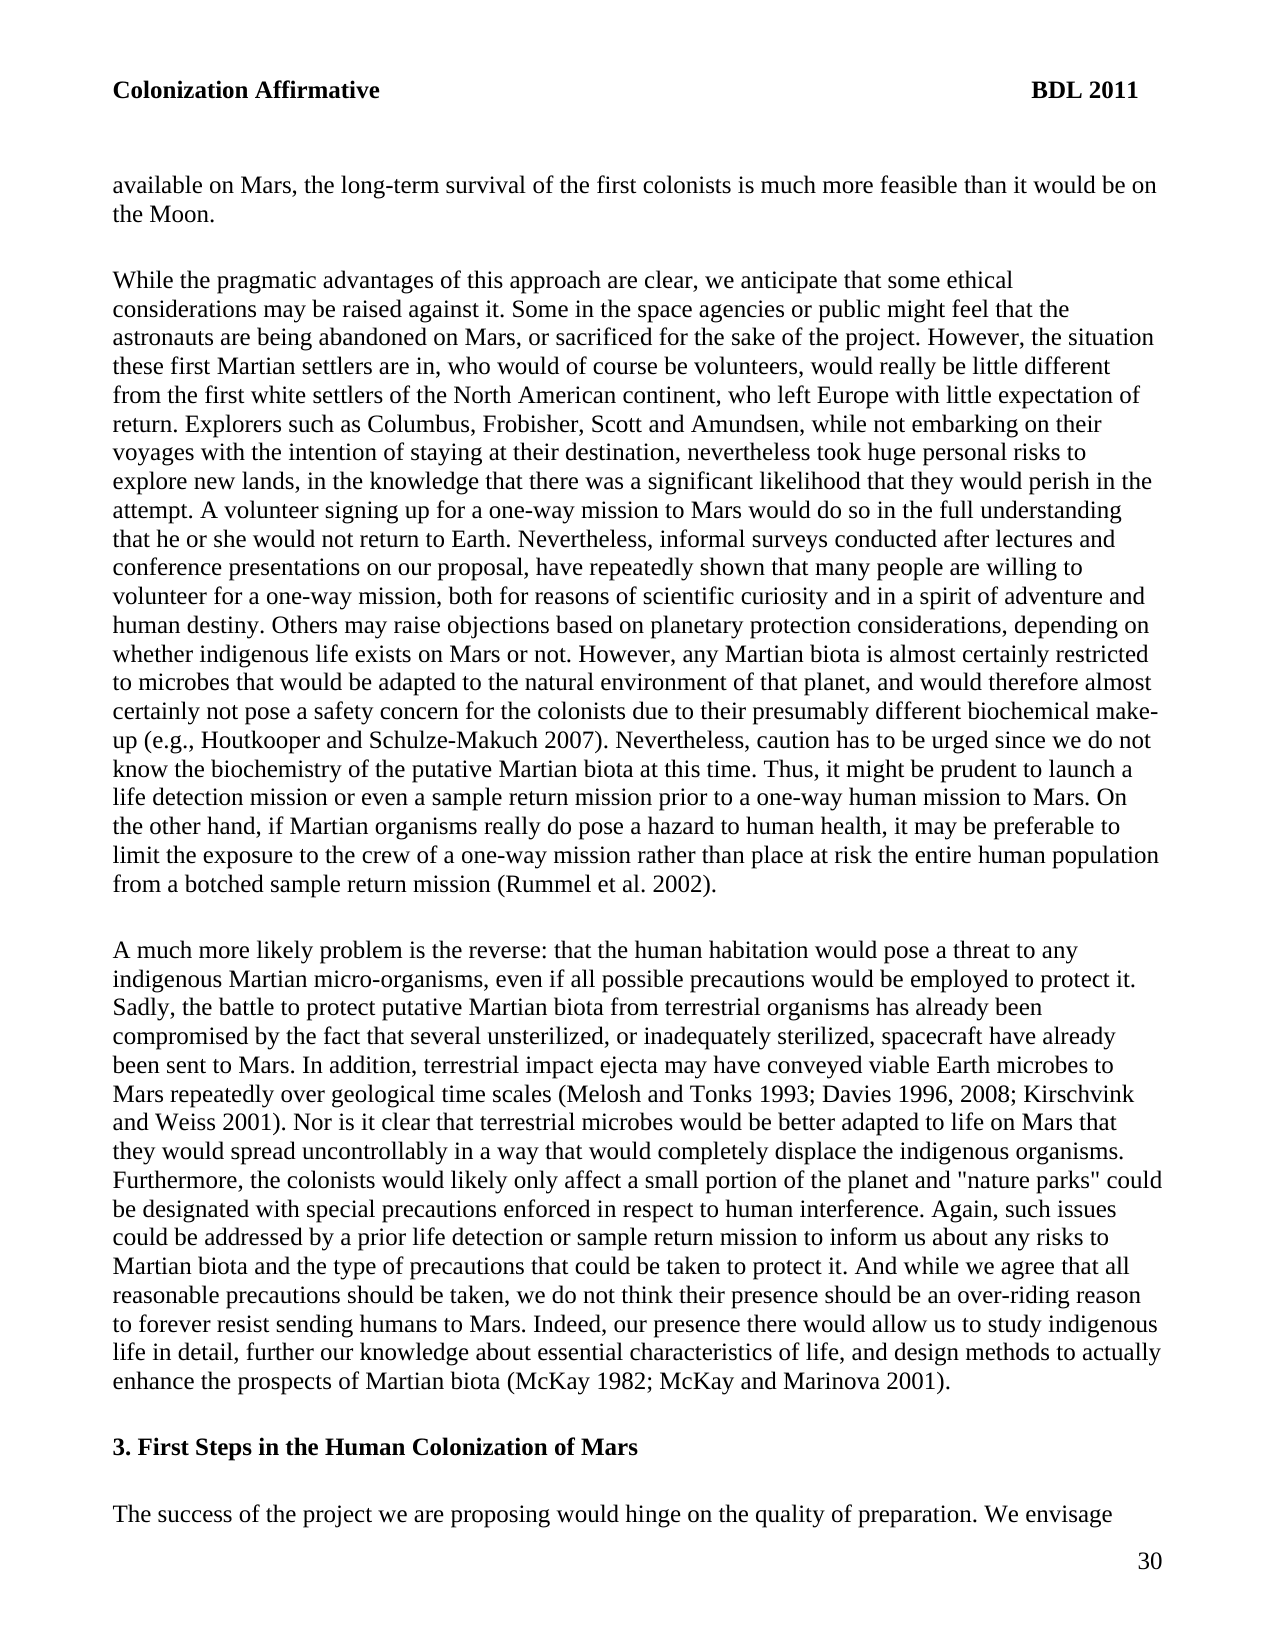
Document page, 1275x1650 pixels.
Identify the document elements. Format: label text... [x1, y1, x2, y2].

text The success of the project we are proposing would hinge on the quality of preparation. We envisage [112, 1499, 1162, 1527]
text While the pragmatic advantages of this approach are clear, we anticipate that some ethical considerations may be raised against it. Some in the space agencies or public might feel that the astronauts are being abandoned on Mars, or sacrificed for the sake of the project. However, the situation these first Martian settlers are in, who would of course be volunteers, would really be little different from the first white settlers of the North American continent, who left Europe with little expectation of return. Explorers such as Columbus, Frobisher, Scott and Amundsen, while not embarking on their voyages with the intention of staying at their destination, nevertheless took huge personal risks to explore new lands, in the knowledge that there was a significant likelihood that they would perish in the attempt. A volunteer signing up for a one-way mission to Mars would do so in the full understanding that he or she would not return to Earth. Nevertheless, informal surveys conducted after lectures and conference presentations on our proposal, have repeatedly shown that many people are willing to volunteer for a one-way mission, both for reasons of scientific curiosity and in a spirit of adventure and human destiny. Others may raise objections based on planetary protection considerations, depending on whether indigenous life exists on Mars or not. However, any Martian biota is almost certainly restricted to microbes that would be adapted to the natural environment of that planet, and would therefore almost certainly not pose a safety concern for the colonists due to their presumably different biochemical make-up (e.g., Houtkooper and Schulze-Makuch 2007). Nevertheless, caution has to be urged since we do not know the biochemistry of the putative Martian biota at this time. Thus, it might be prudent to launch a life detection mission or even a sample return mission prior to a one-way human mission to Mars. On the other hand, if Martian organisms really do pose a hazard to human health, it may be preferable to limit the exposure to the crew of a one-way mission rather than place at risk the entire human population from a botched sample return mission (Rummel et al. 2002). [112, 265, 1162, 897]
text available on Mars, the long-term survival of the first colonists is much more feasible than it would be on the Moon. [112, 170, 1162, 227]
text A much more likely problem is the reverse: that the human habitation would pose a threat to any indigenous Martian micro-organisms, even if all possible precautions would be employed to protect it. Sadly, the battle to protect putative Martian biota from terrestrial organisms has already been compromised by the fact that several unsterilized, or inadequately sterilized, spacecraft have already been sent to Mars. In addition, terrestrial impact ejecta may have conveyed viable Earth microbes to Mars repeatedly over geological time scales (Melosh and Tonks 1993; Davies 1996, 2008; Kirschvink and Weiss 2001). Nor is it clear that terrestrial microbes would be better adapted to life on Mars that they would spread uncontrollably in a way that would completely displace the indigenous organisms. Furthermore, the colonists would likely only affect a small portion of the planet and "nature parks" could be designated with special precautions enforced in respect to human interference. Again, such issues could be addressed by a prior life detection or sample return mission to inform us about any risks to Martian biota and the type of precautions that could be taken to protect it. And while we agree that all reasonable precautions should be taken, we do not think their presence should be an over-riding reason to forever resist sending humans to Mars. Indeed, our presence there would allow us to study indigenous life in detail, further our knowledge about essential characteristics of life, and design methods to actually enhance the prospects of Martian biota (McKay 1982; McKay and Marinova 2001). [112, 935, 1162, 1395]
text 3. First Steps in the Human Colonization of Mars [112, 1432, 1162, 1461]
